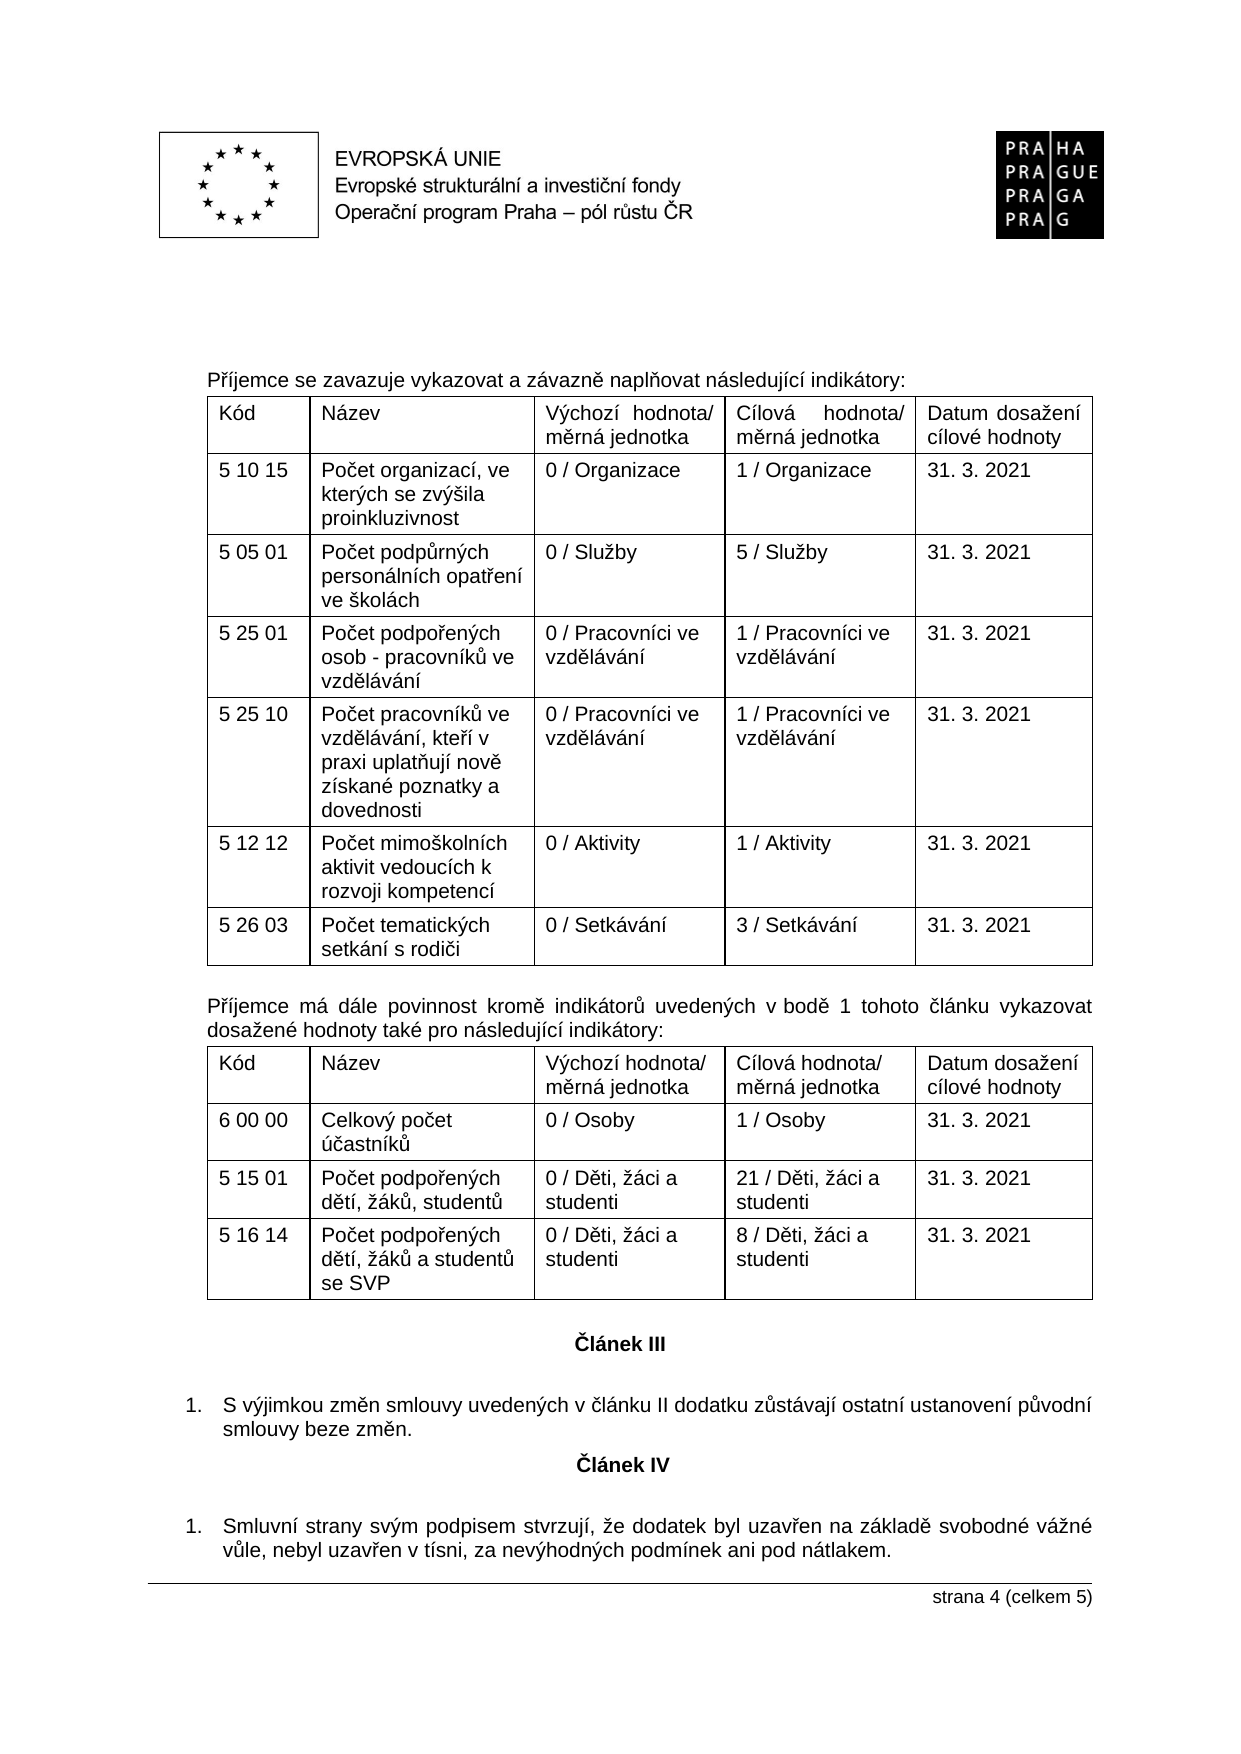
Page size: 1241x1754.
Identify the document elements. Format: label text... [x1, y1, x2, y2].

table_header Datum dosažení cílové hodnoty [916, 397, 1092, 453]
list S výjimkou změn smlouvy uvedených v článku II dodatku zůstávají ostatní ustanovení původní smlouvy beze změn. [185, 1393, 1092, 1441]
text Příjemce má dále povinnost kromě indikátorů uvedených v bodě 1 tohoto článku vykazovat dosažené hodnoty také pro následující indikátory: [207, 994, 1092, 1042]
table_header Výchozí hodnota/ měrná jednotka [535, 1047, 724, 1103]
table_cell 31. 3. 2021 [916, 1104, 1092, 1160]
table_cell 0 / Setkávání [535, 908, 724, 964]
table_cell 0 / Služby [535, 535, 724, 616]
table_cell 5 12 12 [208, 827, 309, 907]
table_cell 31. 3. 2021 [916, 535, 1092, 616]
text Příjemce se zavazuje vykazovat a závazně naplňovat následující indikátory: [148, 368, 1092, 392]
text Článek IV [148, 1453, 1092, 1477]
table_cell 1 / Pracovníci ve vzdělávání [726, 617, 915, 697]
table_cell 0 / Osoby [535, 1104, 724, 1160]
table_cell Počet podpořených dětí, žáků a studentů se SVP [311, 1219, 534, 1299]
table_header Cílová hodnota/ měrná jednotka [726, 1047, 915, 1103]
table_header Kód [208, 397, 309, 453]
table_cell 5 16 14 [208, 1219, 309, 1299]
table_cell 5 15 01 [208, 1161, 309, 1218]
table_cell 8 / Děti, žáci a studenti [726, 1219, 915, 1299]
table_cell Celkový počet účastníků [311, 1104, 534, 1160]
picture [158, 131, 697, 239]
table_cell 21 / Děti, žáci a studenti [726, 1161, 915, 1218]
table_cell Počet pracovníků ve vzdělávání, kteří v praxi uplatňují nově získané poznatky a dovednosti [311, 698, 534, 826]
table_cell 31. 3. 2021 [916, 617, 1092, 697]
table_cell 0 / Organizace [535, 454, 724, 534]
table_header Kód [208, 1047, 309, 1103]
table_header Název [311, 397, 534, 453]
table_cell 31. 3. 2021 [916, 908, 1092, 964]
table_cell 31. 3. 2021 [916, 1219, 1092, 1299]
table_cell 5 25 10 [208, 698, 309, 826]
table_header Datum dosažení cílové hodnoty [916, 1047, 1092, 1103]
table_cell 0 / Pracovníci ve vzdělávání [535, 617, 724, 697]
table_header Cílová hodnota/ měrná jednotka [726, 397, 915, 453]
table_cell 5 / Služby [726, 535, 915, 616]
table_cell 1 / Aktivity [726, 827, 915, 907]
table_cell 31. 3. 2021 [916, 1161, 1092, 1218]
table_cell 1 / Osoby [726, 1104, 915, 1160]
table_cell 0 / Děti, žáci a studenti [535, 1219, 724, 1299]
table_cell 31. 3. 2021 [916, 827, 1092, 907]
table_cell 31. 3. 2021 [916, 454, 1092, 534]
table_cell 0 / Děti, žáci a studenti [535, 1161, 724, 1218]
table_cell 5 25 01 [208, 617, 309, 697]
table_cell Počet tematických setkání s rodiči [311, 908, 534, 964]
table_cell 1 / Organizace [726, 454, 915, 534]
table_cell 5 05 01 [208, 535, 309, 616]
table_cell 1 / Pracovníci ve vzdělávání [726, 698, 915, 826]
table_cell Počet organizací, ve kterých se zvýšila proinkluzivnost [311, 454, 534, 534]
table_cell 0 / Aktivity [535, 827, 724, 907]
table_cell 31. 3. 2021 [916, 698, 1092, 826]
table_cell 0 / Pracovníci ve vzdělávání [535, 698, 724, 826]
table_cell Počet podpůrných personálních opatření ve školách [311, 535, 534, 616]
table_header Výchozí hodnota/ měrná jednotka [535, 397, 724, 453]
table_cell 6 00 00 [208, 1104, 309, 1160]
table_cell 3 / Setkávání [726, 908, 915, 964]
table_cell 5 10 15 [208, 454, 309, 534]
picture [996, 131, 1104, 239]
text Článek III [148, 1332, 1092, 1356]
table_cell Počet podpořených dětí, žáků, studentů [311, 1161, 534, 1218]
table_cell 5 26 03 [208, 908, 309, 964]
table_cell Počet mimoškolních aktivit vedoucích k rozvoji kompetencí [311, 827, 534, 907]
table_header Název [311, 1047, 534, 1103]
list Smluvní strany svým podpisem stvrzují, že dodatek byl uzavřen na základě svobodné vážné vůle, nebyl uzavřen v tísni, za nevýhodných podmínek ani pod nátlakem. [185, 1513, 1092, 1561]
table_cell Počet podpořených osob - pracovníků ve vzdělávání [311, 617, 534, 697]
